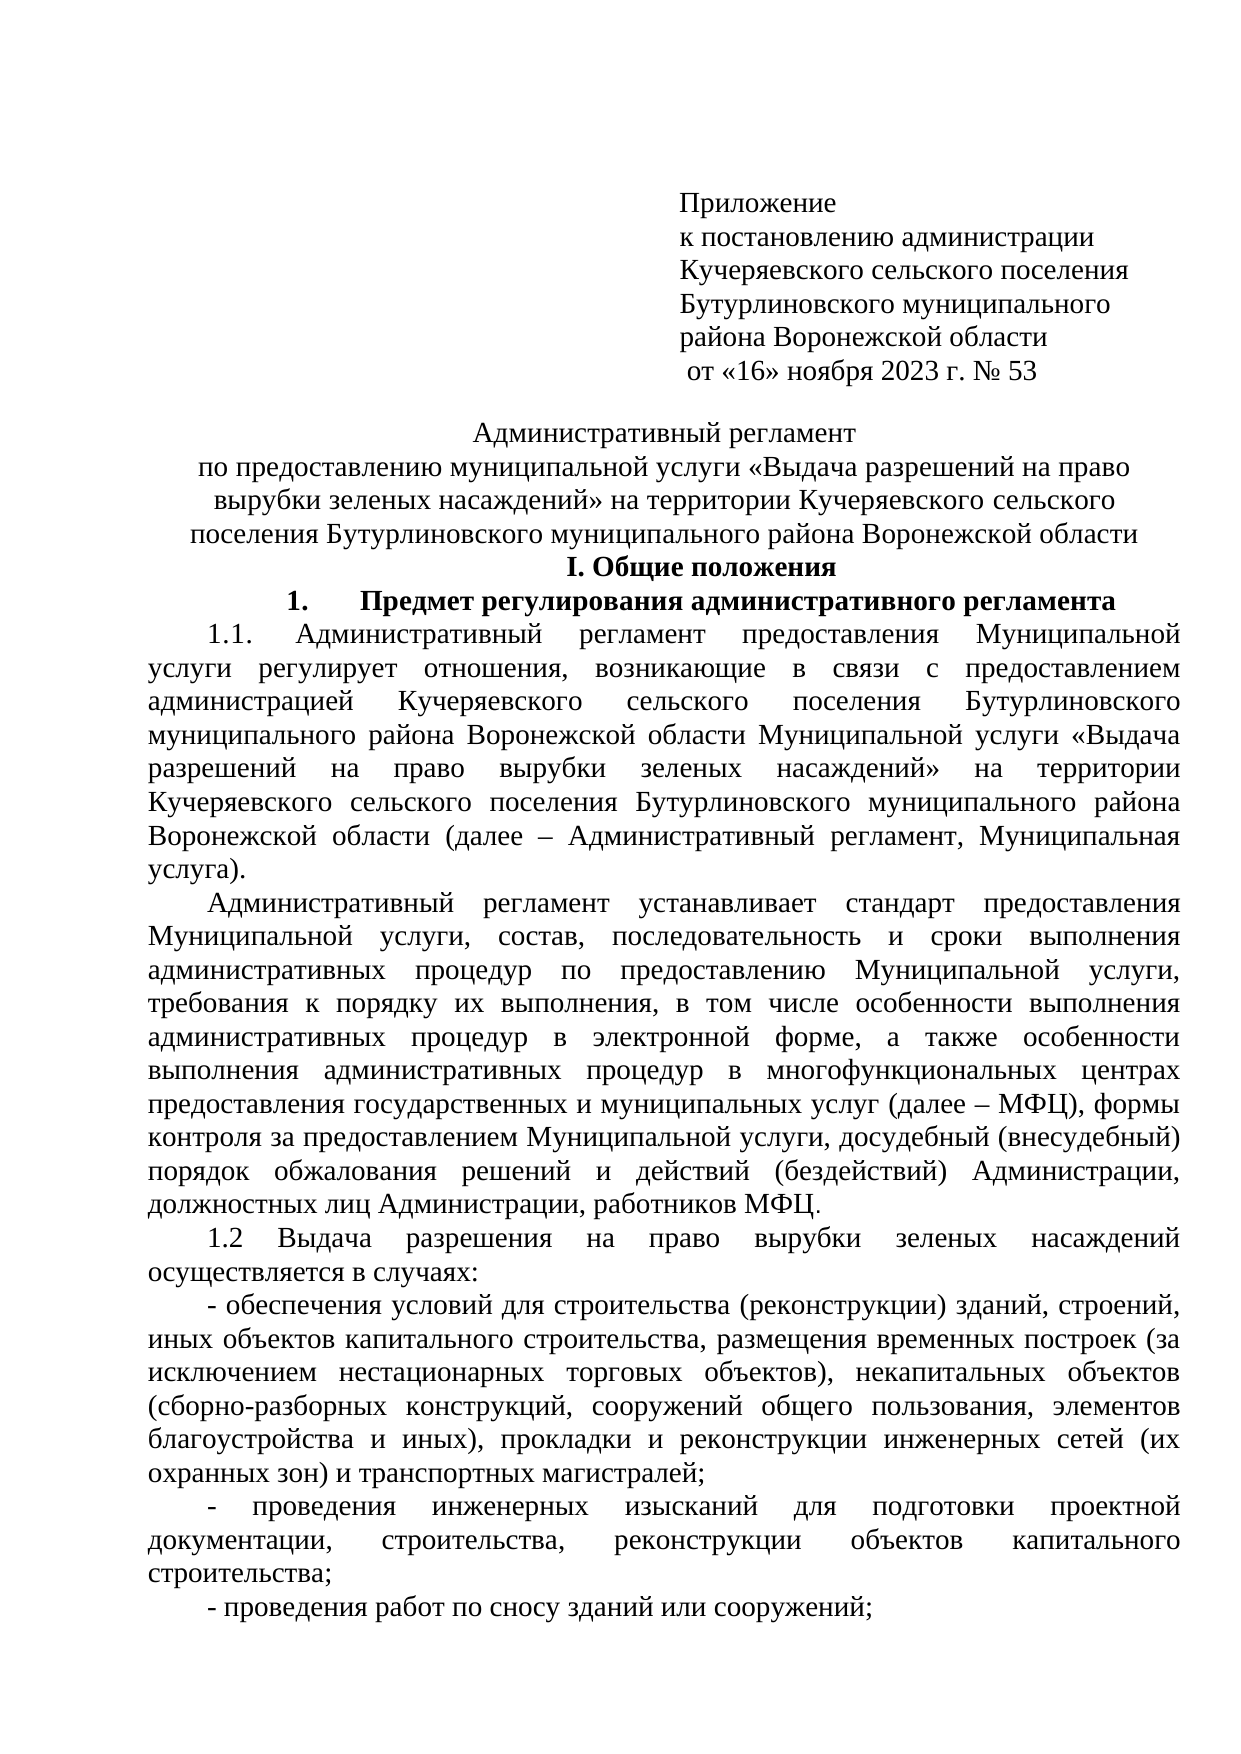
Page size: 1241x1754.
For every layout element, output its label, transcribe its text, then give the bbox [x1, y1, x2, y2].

text по предоставлению муниципальной услуги «Выдача разрешений на право вырубки зеленых насаждений» на территории Кучеряевского сельского поселения Бутурлиновского муниципального района Воронежской области [148, 449, 1181, 549]
text - обеспечения условий для строительства (реконструкции) зданий, строений, иных объектов капитального строительства, размещения временных построек (за исключением нестационарных торговых объектов), некапитальных объектов (сборно-разборных конструкций, сооружений общего пользования, элементов благоустройства и иных), прокладки и реконструкции инженерных сетей (их охранных зон) и транспортных магистралей; [148, 1287, 1181, 1488]
list Административный регламент предоставления Муниципальной услуги регулирует отношения, возникающие в связи с предоставлением администрацией Кучеряевского сельского поселения Бутурлиновского муниципального района Воронежской области Муниципальной услуги «Выдача разрешений на право вырубки зеленых насаждений» на территории Кучеряевского сельского поселения Бутурлиновского муниципального района Воронежской области (далее – Административный регламент, Муниципальная услуга). [148, 616, 1181, 885]
text к постановлению администрации [679, 219, 1181, 252]
text от «16» ноября 2023 г. № 53 [679, 353, 1181, 386]
text Административный регламент [148, 415, 1181, 449]
text Кучеряевского сельского поселения [679, 252, 1181, 286]
text Административный регламент устанавливает стандарт предоставления Муниципальной услуги, состав, последовательность и сроки выполнения административных процедур по предоставлению Муниципальной услуги, требования к порядку их выполнения, в том числе особенности выполнения административных процедур в электронной форме, а также особенности выполнения административных процедур в многофункциональных центрах предоставления государственных и муниципальных услуг (далее – МФЦ), формы контроля за предоставлением Муниципальной услуги, досудебный (внесудебный) порядок обжалования решений и действий (бездействий) Администрации, должностных лиц Администрации, работников МФЦ. [148, 885, 1181, 1220]
text 1.2 Выдача разрешения на право вырубки зеленых насаждений осуществляется в случаях: [148, 1220, 1181, 1287]
text - проведения работ по сносу зданий или сооружений; [148, 1589, 1181, 1623]
text Приложение [148, 185, 1181, 219]
text I. Общие положения [148, 549, 1181, 583]
text Бутурлиновского муниципального района Воронежской области [679, 286, 1181, 353]
list Предмет регулирования административного регламента [148, 583, 1181, 616]
text - проведения инженерных изысканий для подготовки проектной документации, строительства, реконструкции объектов капитального строительства; [148, 1488, 1181, 1589]
